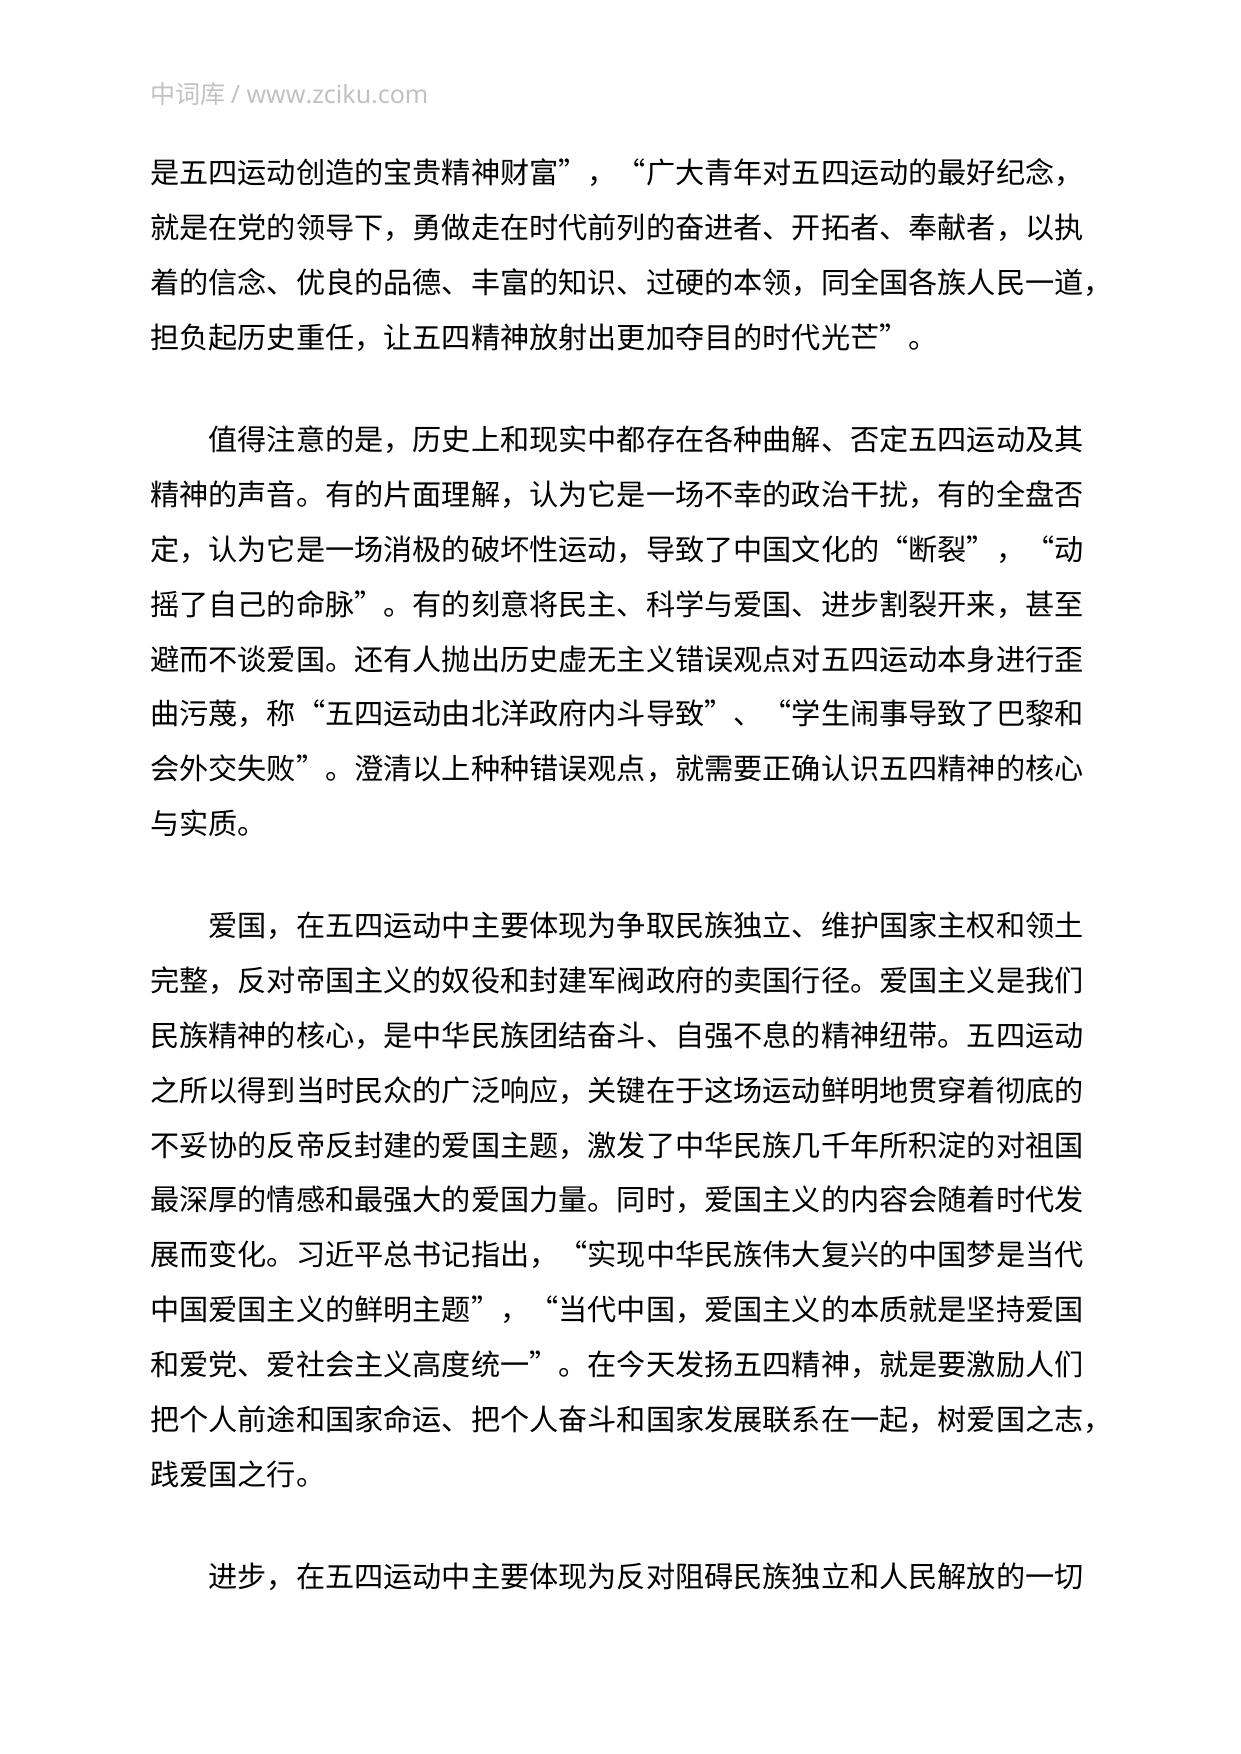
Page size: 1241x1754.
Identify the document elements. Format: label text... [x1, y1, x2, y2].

text 爱国，在五四运动中主要体现为争取民族独立、维护国家主权和领土完整，反对帝国主义的奴役和封建军阀政府的卖国行径。爱国主义是我们民族精神的核心，是中华民族团结奋斗、自强不息的精神纽带。五四运动之所以得到当时民众的广泛响应，关键在于这场运动鲜明地贯穿着彻底的不妥协的反帝反封建的爱国主题，激发了中华民族几千年所积淀的对祖国最深厚的情感和最强大的爱国力量。同时，爱国主义的内容会随着时代发展而变化。习近平总书记指出，“实现中华民族伟大复兴的中国梦是当代中国爱国主义的鲜明主题”，“当代中国，爱国主义的本质就是坚持爱国和爱党、爱社会主义高度统一”。在今天发扬五四精神，就是要激励人们把个人前途和国家命运、把个人奋斗和国家发展联系在一起，树爱国之志，践爱国之行。 [150, 902, 1090, 1494]
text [150, 1553, 1090, 1596]
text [150, 150, 1090, 357]
text 值得注意的是，历史上和现实中都存在各种曲解、否定五四运动及其精神的声音。有的片面理解，认为它是一场不幸的政治干扰，有的全盘否定，认为它是一场消极的破坏性运动，导致了中国文化的“断裂”，“动摇了自己的命脉”。有的刻意将民主、科学与爱国、进步割裂开来，甚至避而不谈爱国。还有人抛出历史虚无主义错误观点对五四运动本身进行歪曲污蔑，称“五四运动由北洋政府内斗导致”、“学生闹事导致了巴黎和会外交失败”。澄清以上种种错误观点，就需要正确认识五四精神的核心与实质。 [150, 416, 1090, 843]
